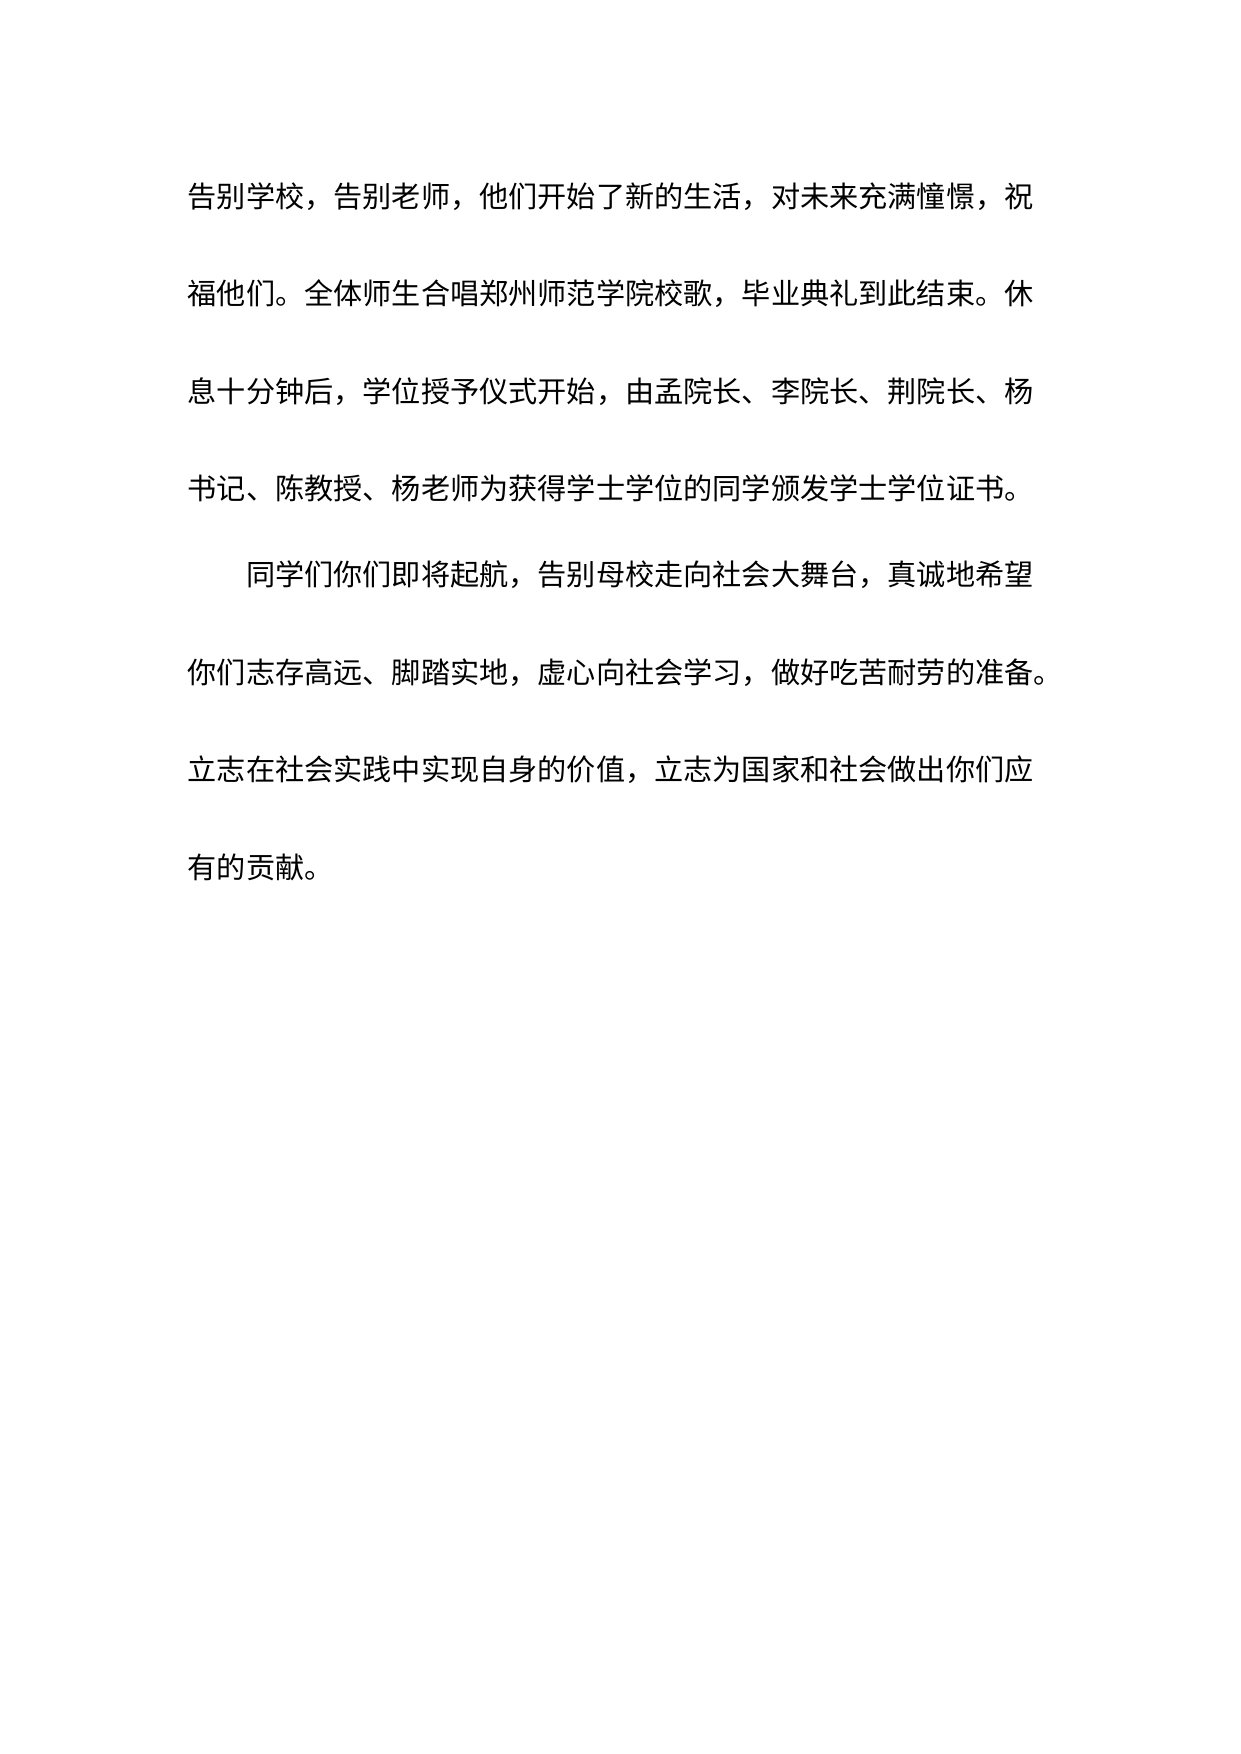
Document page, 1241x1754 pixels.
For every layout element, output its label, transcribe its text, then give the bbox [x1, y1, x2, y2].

text 同学们你们即将起航，告别母校走向社会大舞台，真诚地希望你们志存高远、脚踏实地，虚心向社会学习，做好吃苦耐劳的准备。立志在社会实践中实现自身的价值，立志为国家和社会做出你们应有的贡献。 [187, 541, 1053, 898]
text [187, 162, 1053, 519]
